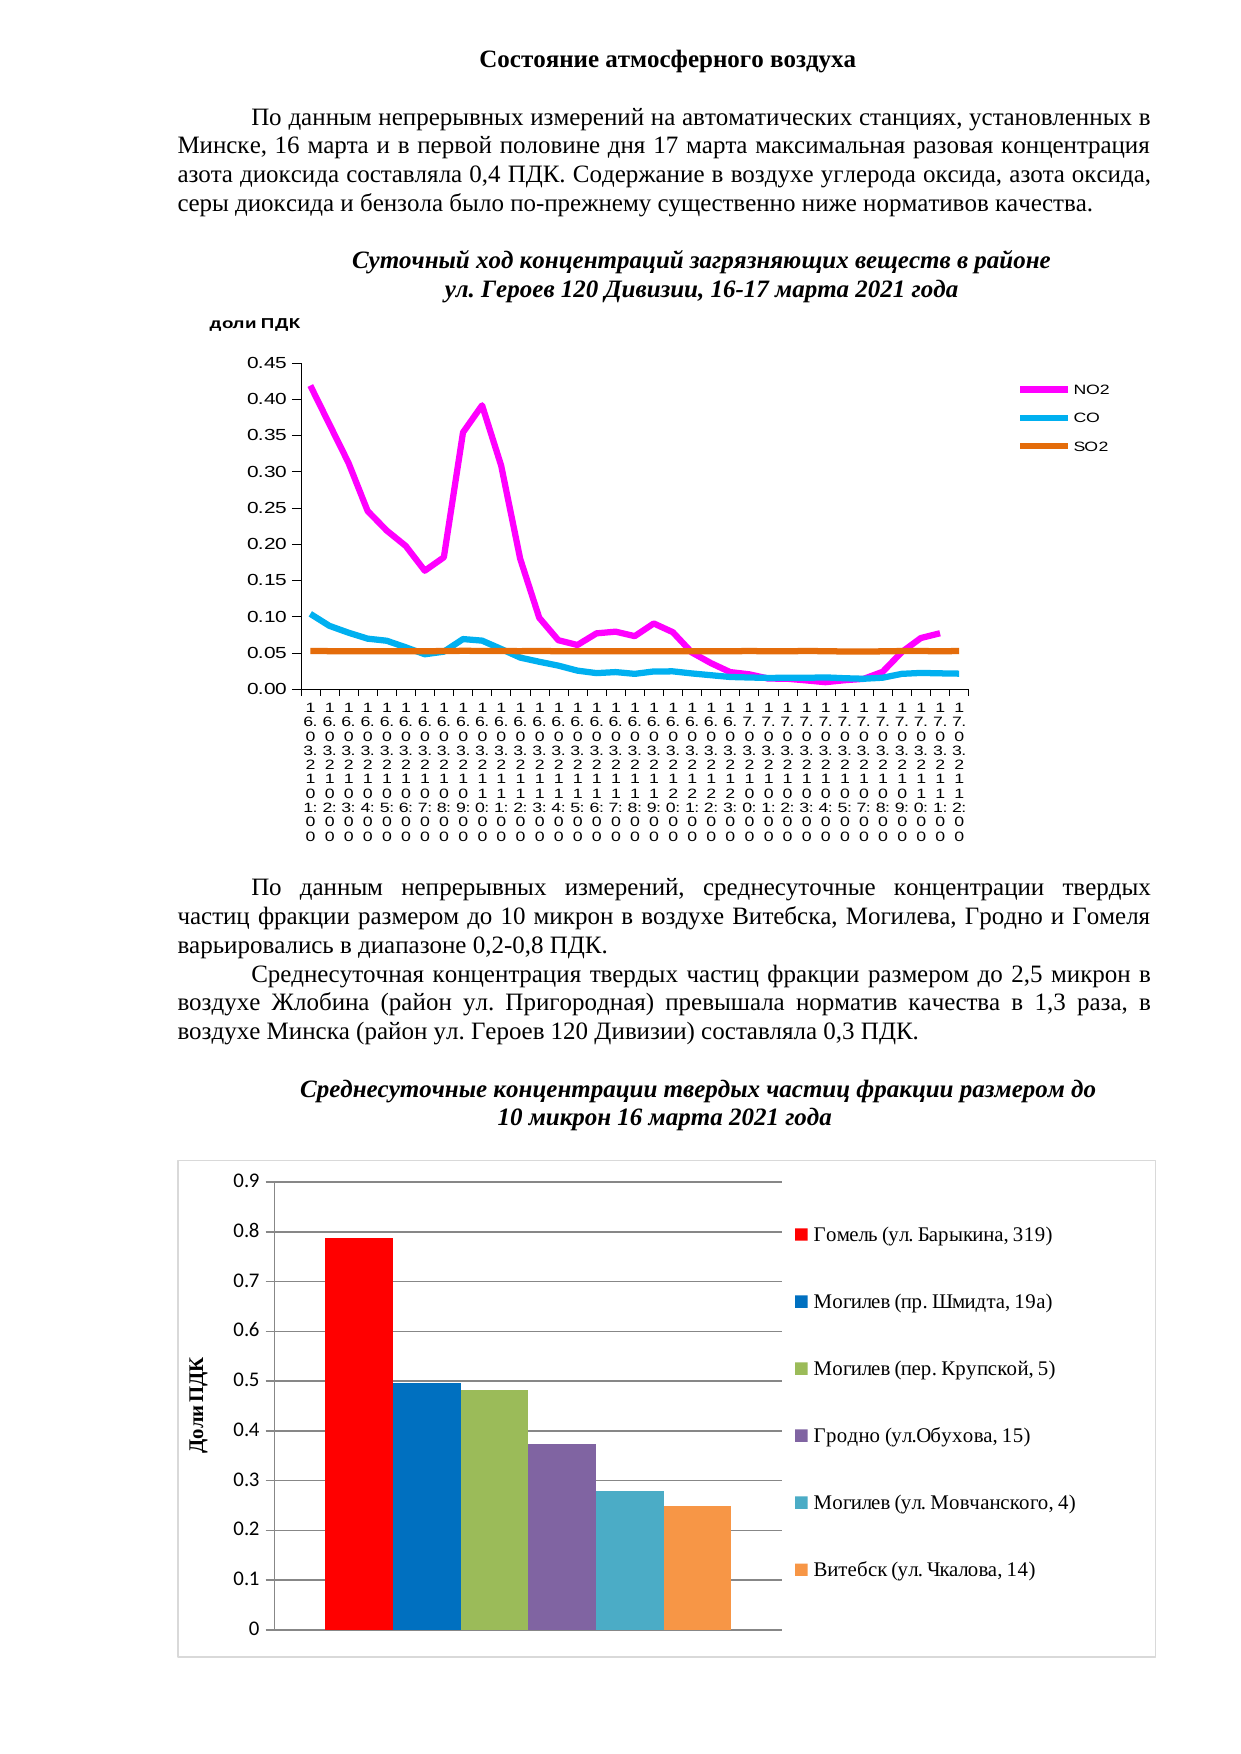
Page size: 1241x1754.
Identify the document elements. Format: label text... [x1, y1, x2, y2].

text ул. Героев 120 Дивизии, 16-17 марта 2021 года [177, 274, 1152, 303]
text По данным непрерывных измерений, среднесуточные концентрации твердых частиц фракции размером до 10 микрон в воздухе Витебска, Могилева, Гродно и Гомеля варьировались в диапазоне 0,2-0,8 ПДК. [177, 872, 1152, 959]
text Среднесуточные концентрации твердых частиц фракции размером до 10 микрон 16 марта 2021 года [177, 1074, 1152, 1131]
text По данным непрерывных измерений на автоматических станциях, установленных в Минске, 16 марта и в первой половине дня 17 марта максимальная разовая концентрация азота диоксида составляла 0,4 ПДК. Содержание в воздухе углерода оксида, азота оксида, серы диоксида и бензола было по-прежнему существенно ниже нормативов качества. [177, 102, 1152, 217]
text Суточный ход концентраций загрязняющих веществ в районе [177, 246, 1152, 274]
text Среднесуточная концентрация твердых частиц фракции размером до 2,5 микрон в воздухе Жлобина (район ул. Пригородная) превышала норматив качества в 1,3 раза, в воздухе Минска (район ул. Героев 120 Дивизии) составляла 0,3 ПДК. [177, 959, 1152, 1045]
title Состояние атмосферного воздуха [177, 44, 1152, 73]
